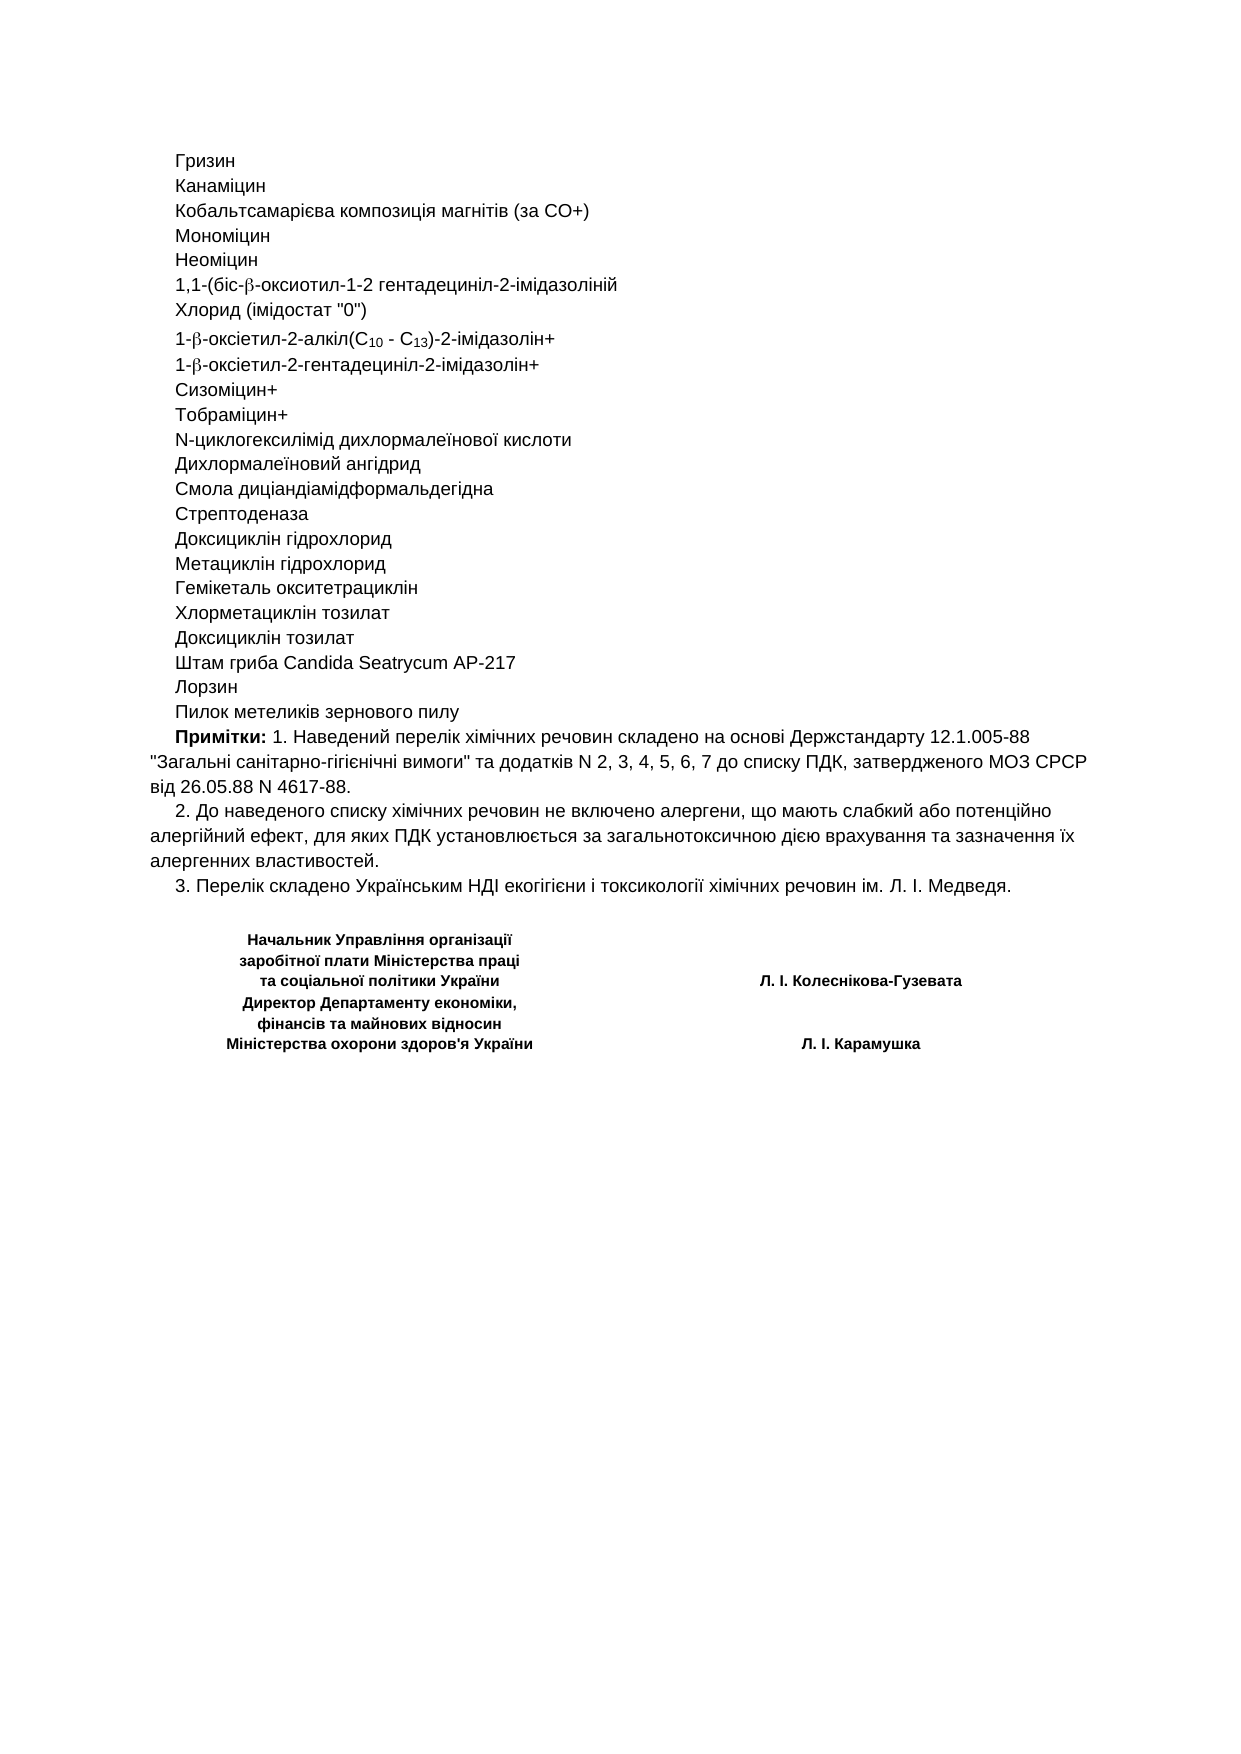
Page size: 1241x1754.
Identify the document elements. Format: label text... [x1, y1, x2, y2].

table_header Начальник Управління організації заробітної плати Міністерства праці та соціальної політики України [139, 931, 620, 994]
text Кобальтсамарієва композиція магнітів (за CO+) [150, 199, 1090, 221]
text 3. Перелік складено Українським НДІ екогігієни і токсикології хімічних речовин ім. Л. І. Медведя. [150, 874, 1090, 896]
text Пилок метеликів зернового пилу [150, 701, 1090, 723]
text Сизоміцин+ [150, 379, 1090, 400]
text Дихлормалеїновий ангідрид [150, 453, 1090, 475]
text 2. До наведеного списку хімічних речовин не включено алергени, що мають слабкий або потенційно алергійний ефект, для яких ПДК установлюється за загальнотоксичною дією врахування та зазначення їх алергенних властивостей. [150, 800, 1090, 871]
text Доксициклін гідрохлорид [150, 527, 1090, 549]
text 1--оксіетил-2-гентадециніл-2-імідазолін+ [150, 354, 1090, 376]
text Хлорид (імідостат "0") [150, 299, 1090, 320]
text Штам гриба Candida Seatrycum AP-217 [150, 651, 1090, 673]
text Доксициклін тозилат [150, 627, 1090, 648]
text Гемікеталь окситетрациклін [150, 577, 1090, 599]
text Метациклін гідрохлорид [150, 552, 1090, 574]
text 1,1-(біс--оксиотил-1-2 гентадециніл-2-імідазоліній [150, 274, 1090, 296]
text Хлорметациклін тозилат [150, 602, 1090, 623]
text Лорзин [150, 676, 1090, 698]
table_cell Директор Департаменту економіки, фінансів та майнових відносин Міністерства охорони здоров'я України [139, 994, 620, 1057]
text Канаміцин [150, 175, 1090, 196]
text Примітки: 1. Наведений перелік хімічних речовин складено на основі Держстандарту 12.1.005-88 "Загальні санітарно-гігієнічні вимоги" та додатків N 2, 3, 4, 5, 6, 7 до списку ПДК, затвердженого МОЗ СРСР від 26.05.88 N 4617-88. [150, 726, 1090, 797]
text Тобраміцин+ [150, 403, 1090, 425]
text 1--оксіетил-2-алкіл(C10 - C13)-2-імідазолін+ [150, 324, 1090, 350]
text Смола диціандіамідформальдегідна [150, 478, 1090, 499]
text Гризин [150, 150, 1090, 172]
text Стрептоденаза [150, 503, 1090, 524]
table_header Л. І. Колеснікова-Гузевата [620, 931, 1102, 994]
text Мономіцин [150, 224, 1090, 246]
text N-циклогексилімід дихлормалеїнової кислоти [150, 428, 1090, 450]
table_cell Л. І. Карамушка [620, 994, 1102, 1057]
text Неоміцин [150, 249, 1090, 271]
